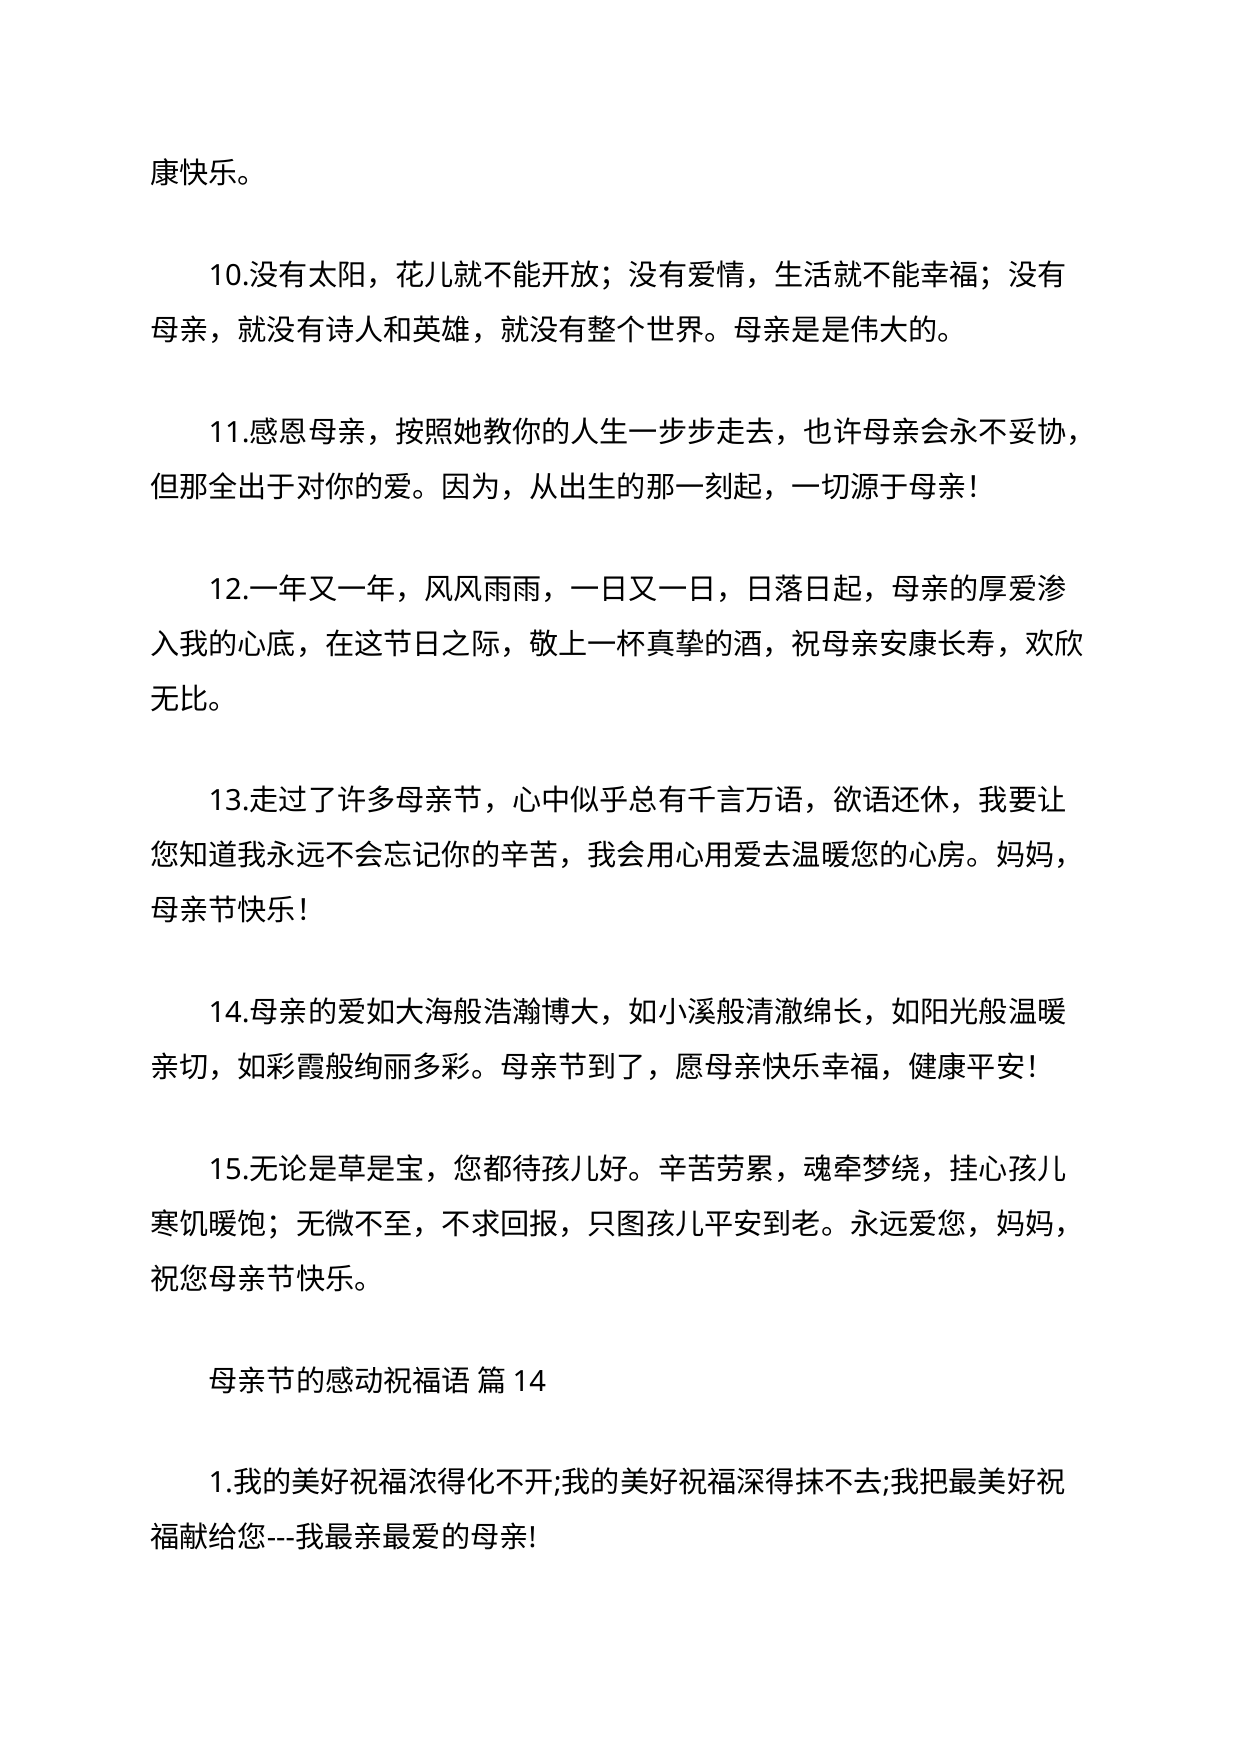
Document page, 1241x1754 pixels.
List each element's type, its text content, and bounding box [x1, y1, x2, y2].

text 10.没有太阳，花儿就不能开放；没有爱情，生活就不能幸福；没有母亲，就没有诗人和英雄，就没有整个世界。母亲是是伟大的。 [150, 252, 1090, 349]
text 母亲节的感动祝福语 篇14 [150, 1357, 1090, 1399]
text 13.走过了许多母亲节，心中似乎总有千言万语，欲语还休，我要让您知道我永远不会忘记你的辛苦，我会用心用爱去温暖您的心房。妈妈，母亲节快乐！ [150, 777, 1090, 929]
text 14.母亲的爱如大海般浩瀚博大，如小溪般清澈绵长，如阳光般温暖亲切，如彩霞般绚丽多彩。母亲节到了，愿母亲快乐幸福，健康平安！ [150, 989, 1090, 1086]
text 15.无论是草是宝，您都待孩儿好。辛苦劳累，魂牵梦绕，挂心孩儿寒饥暖饱；无微不至，不求回报，只图孩儿平安到老。永远爱您，妈妈，祝您母亲节快乐。 [150, 1145, 1090, 1298]
text 1.我的美好祝福浓得化不开;我的美好祝福深得抹不去;我把最美好祝福献给您---我最亲最爱的母亲! [150, 1459, 1090, 1556]
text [150, 150, 1090, 192]
text 12.一年又一年，风风雨雨，一日又一日，日落日起，母亲的厚爱渗入我的心底，在这节日之际，敬上一杯真挚的酒，祝母亲安康长寿，欢欣无比。 [150, 565, 1090, 717]
text 11.感恩母亲，按照她教你的人生一步步走去，也许母亲会永不妥协，但那全出于对你的爱。因为，从出生的那一刻起，一切源于母亲！ [150, 408, 1090, 506]
